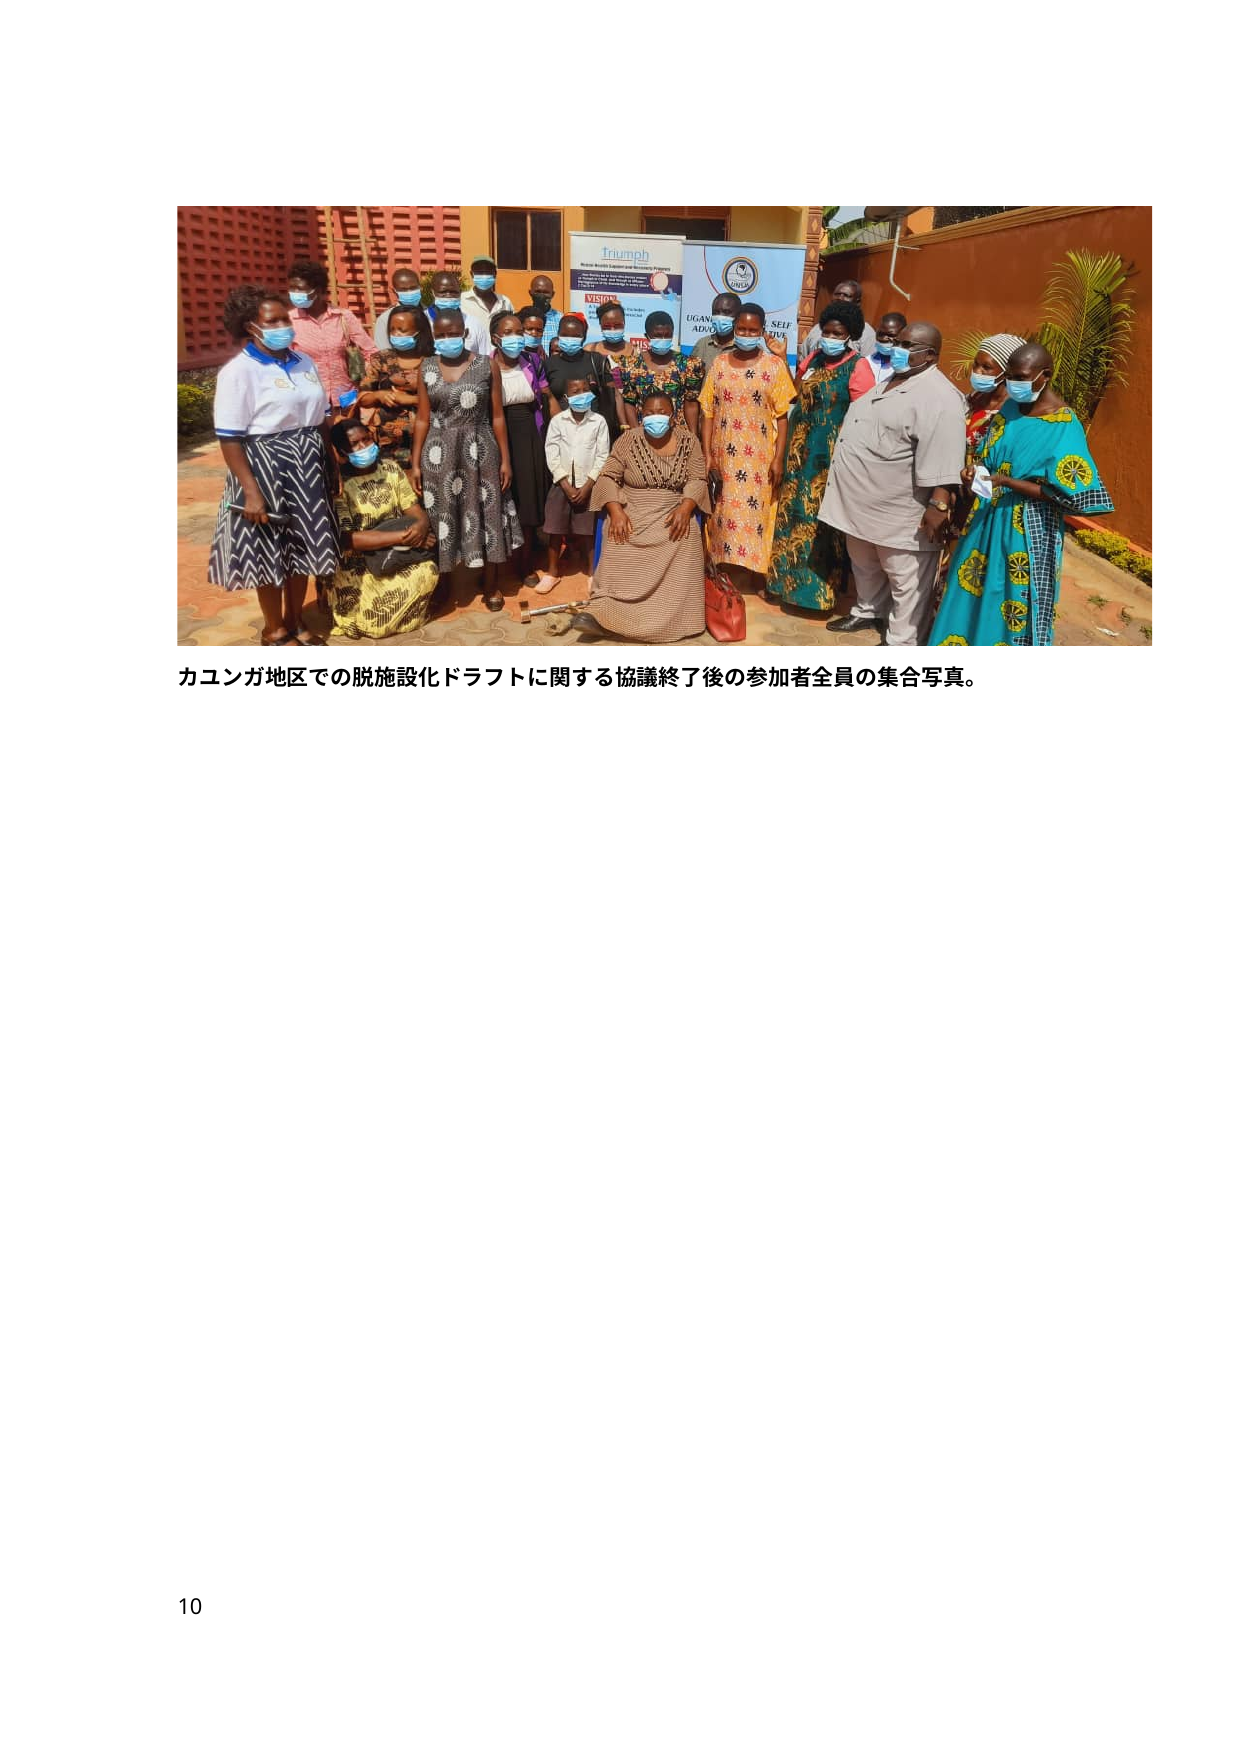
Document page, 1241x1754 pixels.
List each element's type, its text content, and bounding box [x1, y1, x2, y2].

picture [177, 206, 1153, 646]
text カユンガ地区での脱施設化ドラフトに関する協議終了後の参加者全員の集合写真。 [177, 657, 1063, 694]
